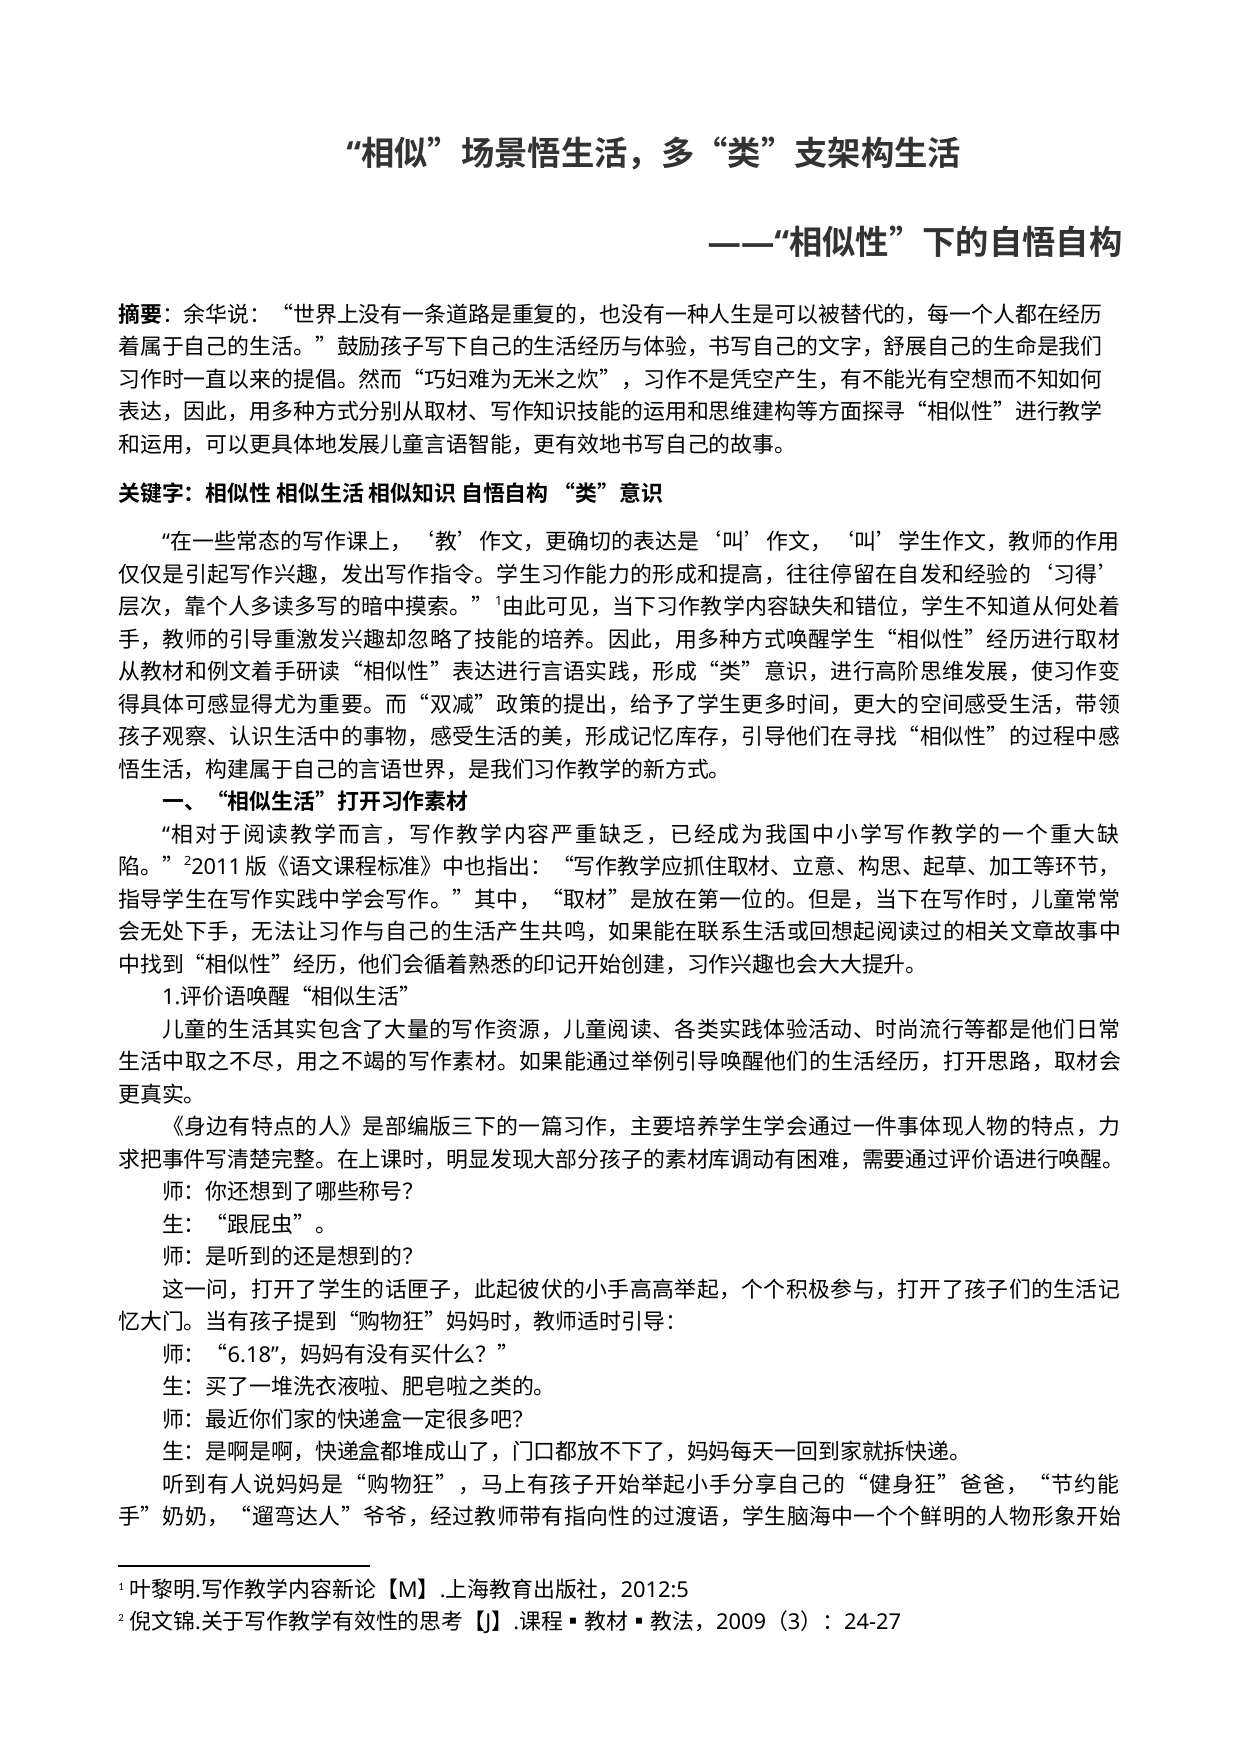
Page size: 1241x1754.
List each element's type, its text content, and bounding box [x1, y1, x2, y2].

text ——“相似性”下的自悟自构 [118, 207, 1122, 272]
text 生：“跟屁虫”。 [118, 1206, 1122, 1239]
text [118, 1466, 1122, 1531]
text “相似”场景悟生活，多“类”支架构生活 [118, 118, 1122, 183]
text 师：“6.18”，妈妈有没有买什么？” [118, 1336, 1122, 1369]
text 师：是听到的还是想到的？ [118, 1239, 1122, 1271]
text 一、“相似生活”打开习作素材 [118, 784, 1122, 816]
text 这一问，打开了学生的话匣子，此起彼伏的小手高高举起，个个积极参与，打开了孩子们的生活记忆大门。当有孩子提到“购物狂”妈妈时，教师适时引导： [118, 1271, 1122, 1336]
text 生：买了一堆洗衣液啦、肥皂啦之类的。 [118, 1369, 1122, 1401]
text 儿童的生活其实包含了大量的写作资源，儿童阅读、各类实践体验活动、时尚流行等都是他们日常生活中取之不尽，用之不竭的写作素材。如果能通过举例引导唤醒他们的生活经历，打开思路，取材会更真实。 [118, 1011, 1122, 1109]
text 生：是啊是啊，快递盒都堆成山了，门口都放不下了，妈妈每天一回到家就拆快递。 [118, 1434, 1122, 1466]
text 师：你还想到了哪些称号？ [118, 1174, 1122, 1206]
text “在一些常态的写作课上，‘教’作文，更确切的表达是‘叫’作文，‘叫’学生作文，教师的作用仅仅是引起写作兴趣，发出写作指令。学生习作能力的形成和提高，往往停留在自发和经验的‘习得’层次，靠个人多读多写的暗中摸索。”由此可见，当下习作教学内容缺失和错位，学生不知道从何处着手，教师的引导重激发兴趣却忽略了技能的培养。因此，用多种方式唤醒学生“相似性”经历进行取材，从教材和例文着手研读“相似性”表达进行言语实践，形成“类”意识，进行高阶思维发展，使习作变得具体可感显得尤为重要。而“双减”政策的提出，给予了学生更多时间，更大的空间感受生活，带领孩子观察、认识生活中的事物，感受生活的美，形成记忆库存，引导他们在寻找“相似性”的过程中感悟生活，构建属于自己的言语世界，是我们习作教学的新方式。 [118, 524, 1122, 784]
text 《身边有特点的人》是部编版三下的一篇习作，主要培养学生学会通过一件事体现人物的特点，力求把事件写清楚完整。在上课时，明显发现大部分孩子的素材库调动有困难，需要通过评价语进行唤醒。 [118, 1109, 1122, 1174]
text 师：最近你们家的快递盒一定很多吧？ [118, 1401, 1122, 1434]
text “相对于阅读教学而言，写作教学内容严重缺乏，已经成为我国中小学写作教学的一个重大缺陷。”2011版《语文课程标准》中也指出：“写作教学应抓住取材、立意、构思、起草、加工等环节，指导学生在写作实践中学会写作。”其中，“取材”是放在第一位的。但是，当下在写作时，儿童常常会无处下手，无法让习作与自己的生活产生共鸣，如果能在联系生活或回想起阅读过的相关文章故事中中找到“相似性”经历，他们会循着熟悉的印记开始创建，习作兴趣也会大大提升。 [118, 816, 1122, 979]
text 1.评价语唤醒“相似生活” [118, 979, 1122, 1011]
text 关键字：相似性 相似生活 相似知识 自悟自构 “类”意识 [118, 475, 1122, 508]
text 摘要：余华说：“世界上没有一条道路是重复的，也没有一种人生是可以被替代的，每一个人都在经历着属于自己的生活。”鼓励孩子写下自己的生活经历与体验，书写自己的文字，舒展自己的生命是我们习作时一直以来的提倡。然而“巧妇难为无米之炊”，习作不是凭空产生，有不能光有空想而不知如何表达，因此，用多种方式分别从取材、写作知识技能的运用和思维建构等方面探寻“相似性”进行教学和运用，可以更具体地发展儿童言语智能，更有效地书写自己的故事。 [118, 296, 1122, 459]
